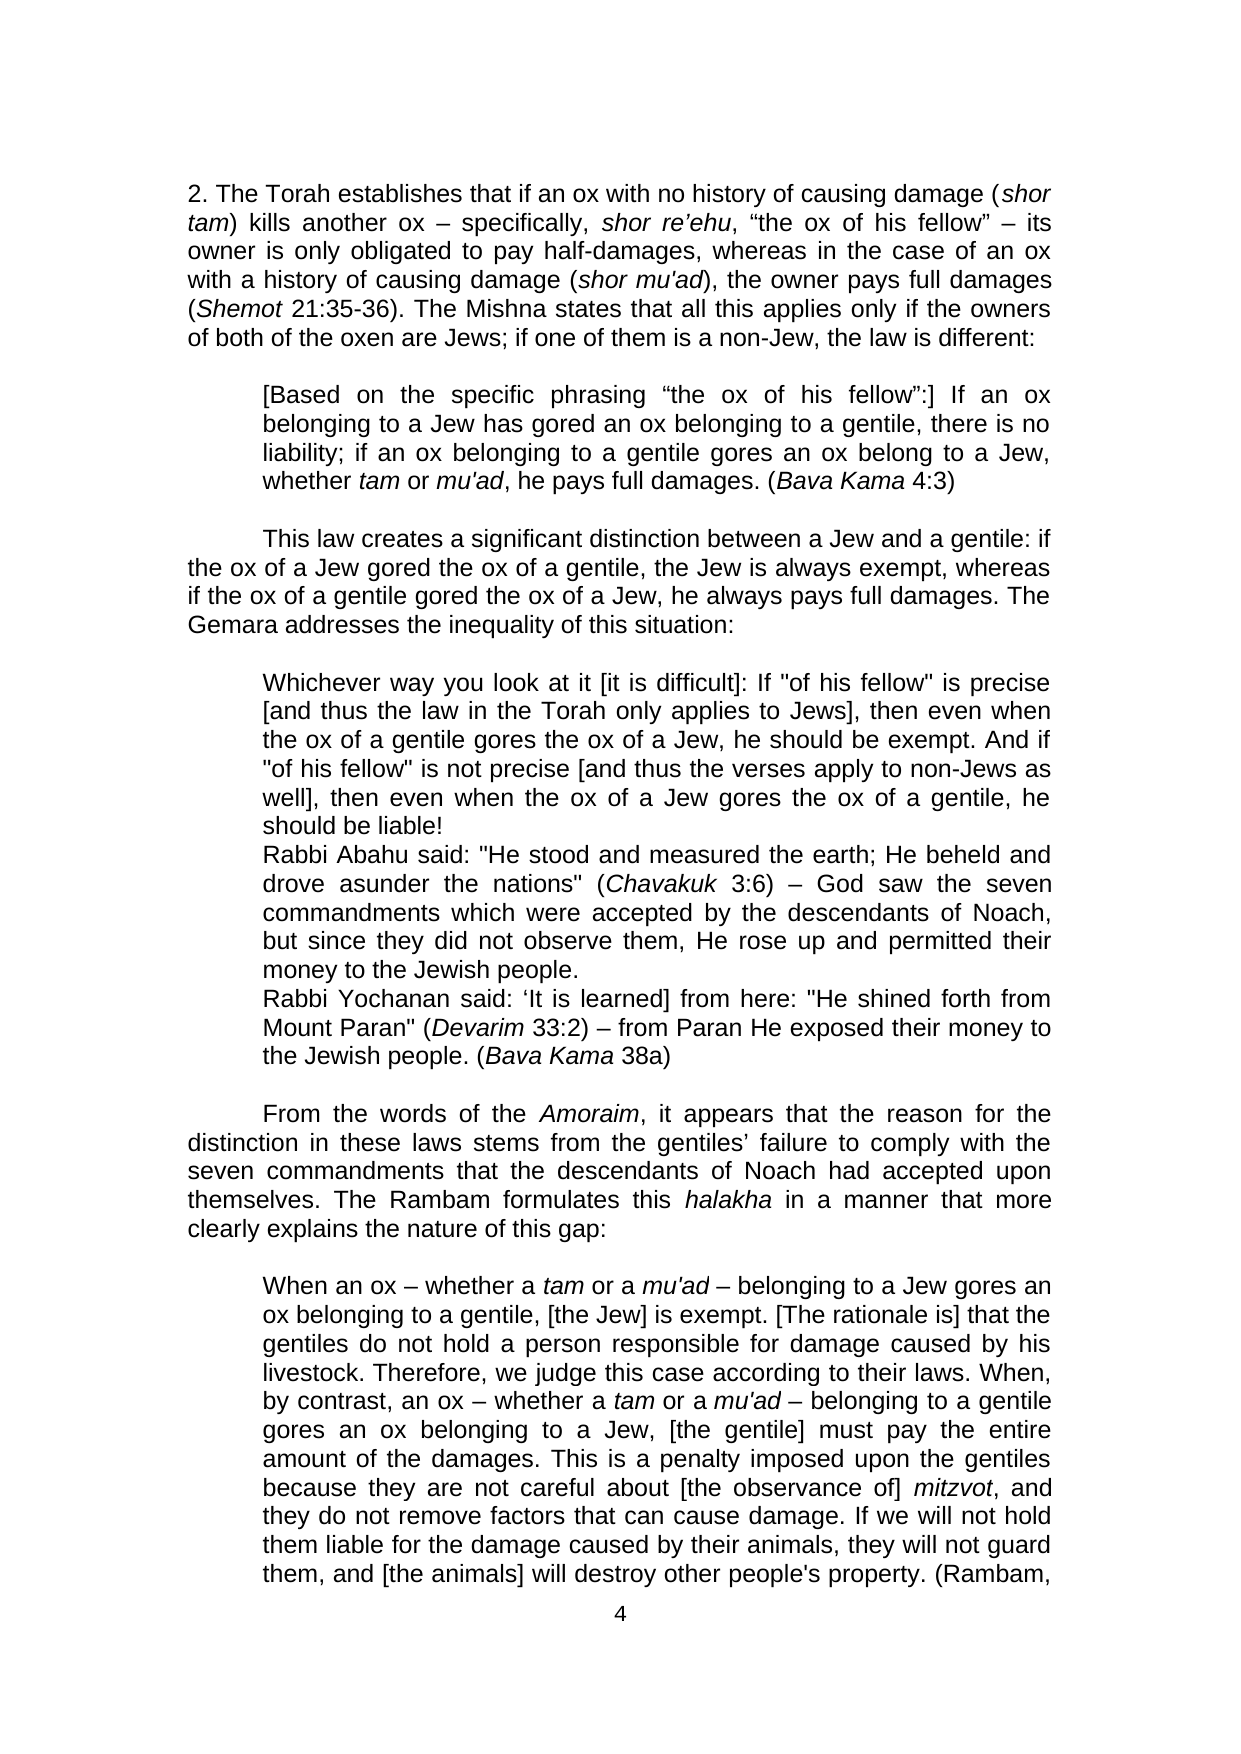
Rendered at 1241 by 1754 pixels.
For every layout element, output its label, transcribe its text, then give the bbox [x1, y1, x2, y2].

text 2. The Torah establishes that if an ox with no history of causing damage (shor tam) kills another ox – specifically, shor re’ehu, “the ox of his fellow” – its owner is only obligated to pay half-damages, whereas in the case of an ox with a history of causing damage (shor mu'ad), the owner pays full damages (Shemot 21:35-36). The Mishna states that all this applies only if the owners of both of the oxen are Jews; if one of them is a non-Jew, the law is different: [187, 179, 1053, 351]
text From the words of the Amoraim, it appears that the reason for the distinction in these laws stems from the gentiles’ failure to comply with the seven commandments that the descendants of Noach had accepted upon themselves. The Rambam formulates this halakha in a manner that more clearly explains the nature of this gap: [187, 1099, 1053, 1242]
text This law creates a significant distinction between a Jew and a gentile: if the ox of a Jew gored the ox of a gentile, the Jew is always exempt, whereas if the ox of a gentile gored the ox of a Jew, he always pays full damages. The Gemara addresses the inequality of this situation: [187, 524, 1053, 639]
text Rabbi Yochanan said: ‘It is learned] from here: "He shined forth from Mount Paran" (Devarim 33:2) – from Paran He exposed their money to the Jewish people. (Bava Kama 38a) [262, 984, 1053, 1070]
text Whichever way you look at it [it is difficult]: If "of his fellow" is precise [and thus the law in the Torah only applies to Jews], then even when the ox of a gentile gores the ox of a Jew, he should be exempt. And if "of his fellow" is not precise [and thus the verses apply to non-Jews as well], then even when the ox of a Jew gores the ox of a gentile, he should be liable! [262, 667, 1053, 840]
text [Based on the specific phrasing “the ox of his fellow”:] If an ox belonging to a Jew has gored an ox belonging to a gentile, there is no liability; if an ox belonging to a gentile gores an ox belong to a Jew, whether tam or mu'ad, he pays full damages. (Bava Kama 4:3) [262, 380, 1053, 495]
text Rabbi Abahu said: "He stood and measured the earth; He beheld and drove asunder the nations" (Chavakuk 3:6) – God saw the seven commandments which were accepted by the descendants of Noach, but since they did not observe them, He rose up and permitted their money to the Jewish people. [262, 840, 1053, 984]
